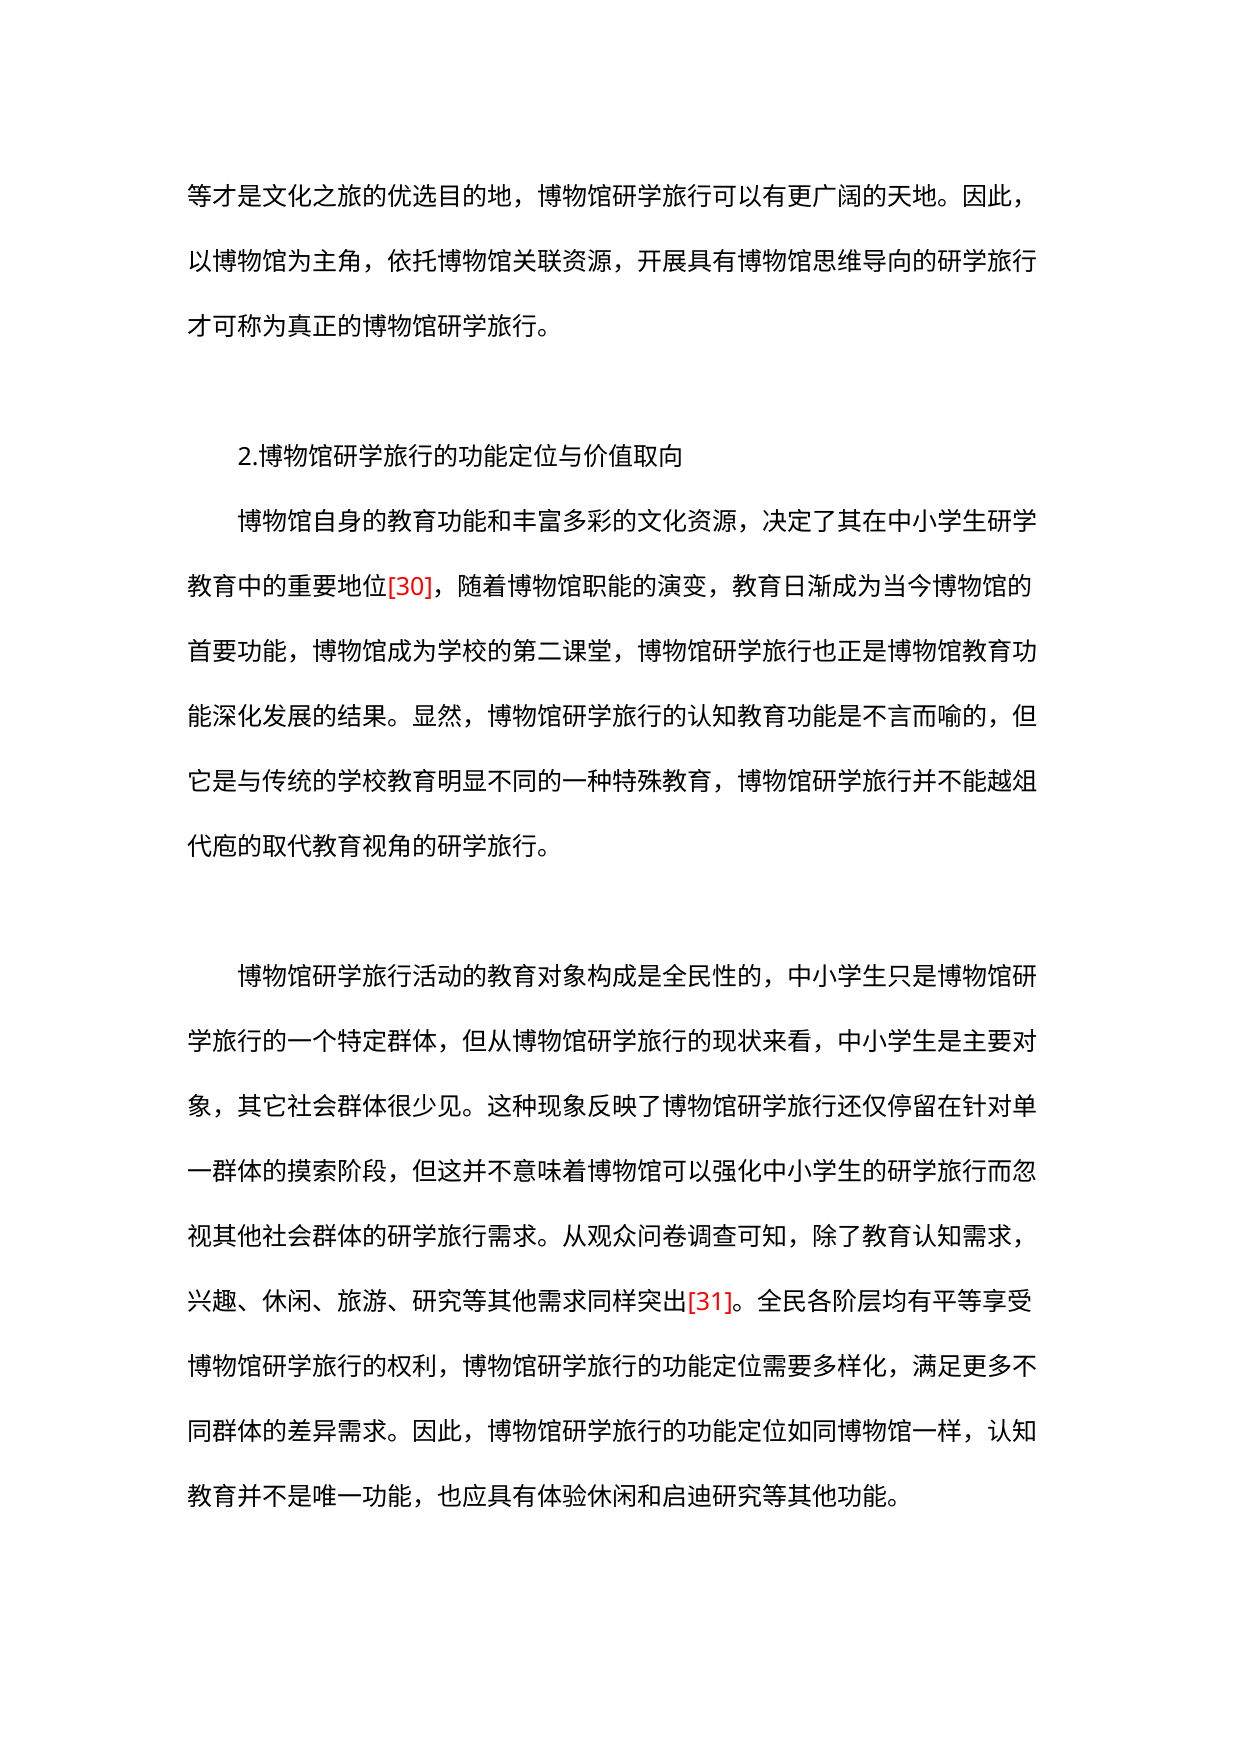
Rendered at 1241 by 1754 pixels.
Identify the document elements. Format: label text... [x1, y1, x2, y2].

text 2.博物馆研学旅行的功能定位与价值取向 [187, 422, 1053, 487]
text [187, 162, 1053, 357]
text 博物馆自身的教育功能和丰富多彩的文化资源，决定了其在中小学生研学教育中的重要地位[30]，随着博物馆职能的演变，教育日渐成为当今博物馆的首要功能，博物馆成为学校的第二课堂，博物馆研学旅行也正是博物馆教育功能深化发展的结果。显然，博物馆研学旅行的认知教育功能是不言而喻的，但它是与传统的学校教育明显不同的一种特殊教育，博物馆研学旅行并不能越俎代庖的取代教育视角的研学旅行。 [187, 487, 1053, 877]
text 博物馆研学旅行活动的教育对象构成是全民性的，中小学生只是博物馆研学旅行的一个特定群体，但从博物馆研学旅行的现状来看，中小学生是主要对象，其它社会群体很少见。这种现象反映了博物馆研学旅行还仅停留在针对单一群体的摸索阶段，但这并不意味着博物馆可以强化中小学生的研学旅行而忽视其他社会群体的研学旅行需求。从观众问卷调查可知，除了教育认知需求，兴趣、休闲、旅游、研究等其他需求同样突出[31]。全民各阶层均有平等享受博物馆研学旅行的权利，博物馆研学旅行的功能定位需要多样化，满足更多不同群体的差异需求。因此，博物馆研学旅行的功能定位如同博物馆一样，认知教育并不是唯一功能，也应具有体验休闲和启迪研究等其他功能。 [187, 942, 1053, 1527]
